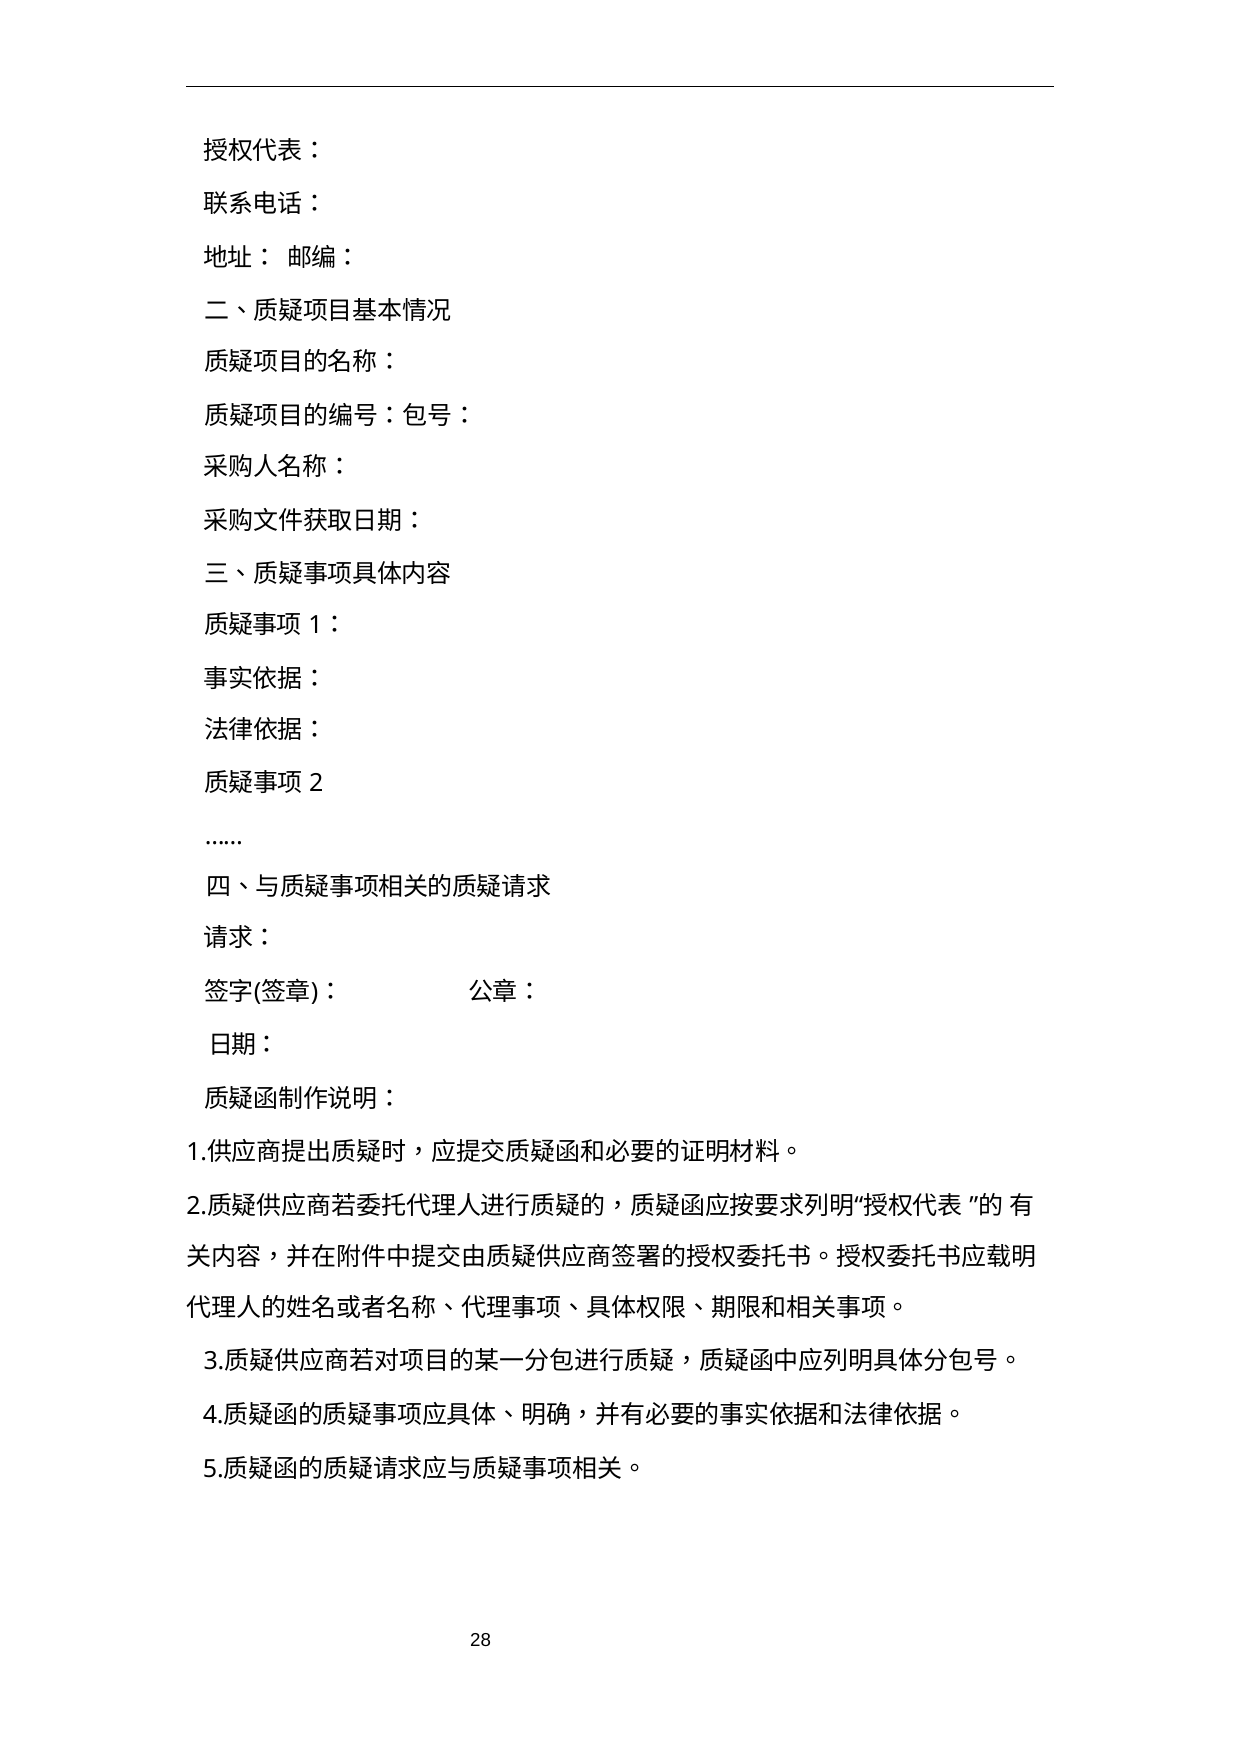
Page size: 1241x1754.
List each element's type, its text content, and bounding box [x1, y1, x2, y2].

text 三、质疑事项具体内容 [204, 556, 1054, 590]
text 事实依据： [203, 660, 1054, 694]
text 法律依据： [204, 711, 1054, 745]
text 质疑项目的名称： [204, 344, 1054, 378]
text 5.质疑函的质疑请求应与质疑事项相关。 [203, 1450, 973, 1484]
text 授权代表： [203, 133, 1054, 167]
text …… [204, 818, 1054, 852]
text 采购文件获取日期： [204, 503, 1054, 537]
text 请求： [203, 920, 1054, 954]
text 2.质疑供应商若委托代理人进行质疑的，质疑函应按要求列明“授权代表 ”的 有关内容，并在附件中提交由质疑供应商签署的授权委托书。授权委托书应载明代理人的姓名或者名称、代理事项、具体权限、期限和相关事项。 [186, 1188, 1053, 1324]
text 质疑项目的编号：包号： [204, 398, 1054, 432]
text 签字(签章)： 公章： [204, 973, 1054, 1007]
text 日期： [209, 1027, 1054, 1061]
text 4.质疑函的质疑事项应具体、明确，并有必要的事实依据和法律依据。 [203, 1397, 973, 1431]
text 四、与质疑事项相关的质疑请求 [206, 869, 1054, 903]
text 地址： 邮编： [204, 239, 1054, 273]
text 质疑函制作说明： [204, 1080, 1054, 1114]
text 联系电话： [203, 186, 1054, 220]
text 二、质疑项目基本情况 [204, 293, 1054, 327]
text 质疑事项 1： [204, 607, 1054, 641]
text 3.质疑供应商若对项目的某一分包进行质疑，质疑函中应列明具体分包号。 [203, 1343, 1054, 1377]
text 质疑事项 2 [204, 765, 1054, 799]
text 1.供应商提出质疑时，应提交质疑函和必要的证明材料。 [186, 1134, 1054, 1168]
text 采购人名称： [204, 449, 1054, 483]
